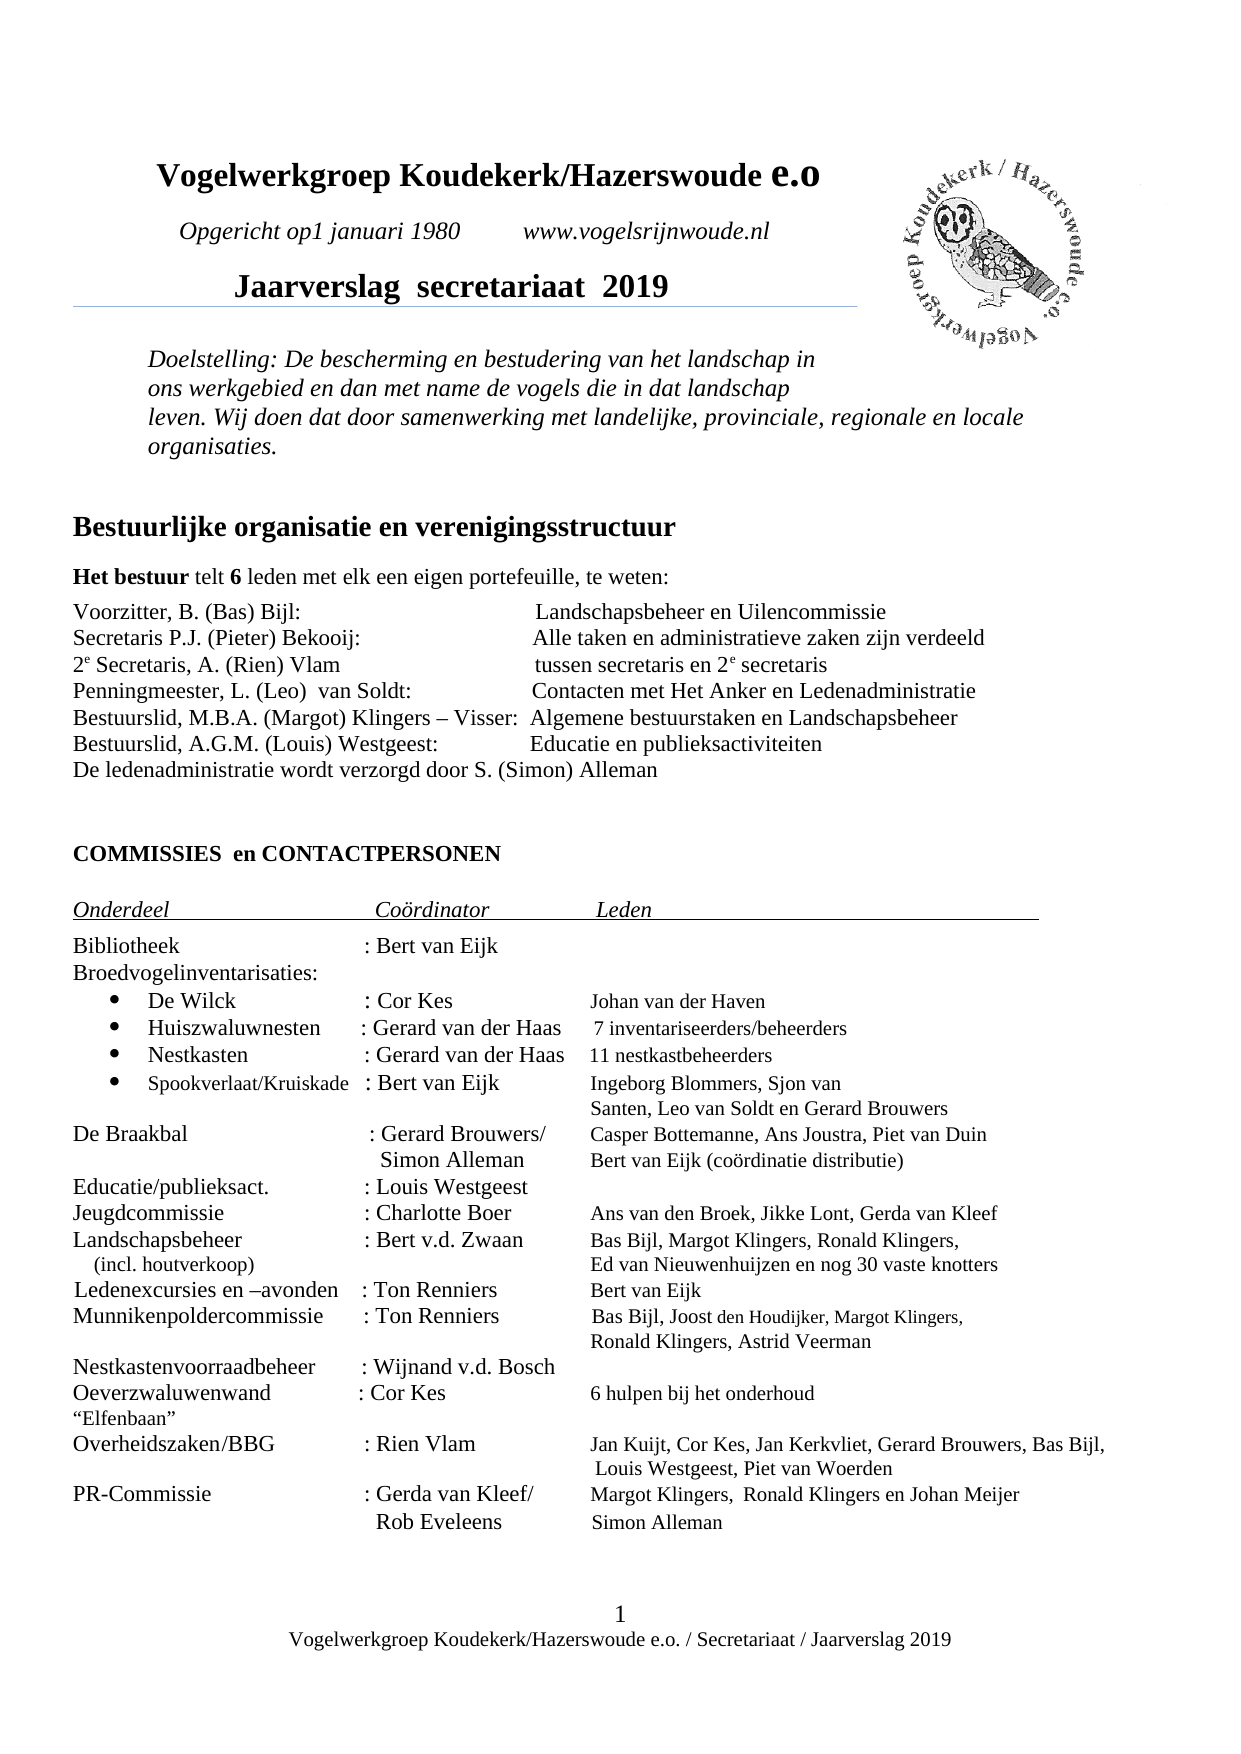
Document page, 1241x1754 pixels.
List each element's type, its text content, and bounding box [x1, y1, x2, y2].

text Ronald Klingers, Astrid Veerman [0, 1329, 1093, 1353]
subtitle Bestuurlijke organisatie en verenigingsstructuur [73, 509, 1093, 543]
list Spookverlaat/Kruiskade : Bert van Eijk Ingeborg Blommers, Sjon van [110, 1067, 1093, 1096]
text Munnikenpoldercommissie : Ton Renniers Bas Bijl, Joost den Houdijker, Margot Klingers, [0, 1302, 1093, 1329]
text Penningmeester, L. (Leo) van Soldt: Contacten met Het Anker en Ledenadministratie [0, 677, 1093, 703]
text Broedvogelinventarisaties: [0, 959, 1093, 985]
list Huiszwaluwnesten : Gerard van der Haas 7 inventariseerders/beheerders [110, 1014, 1093, 1041]
subtitle Onderdeel Coördinator Leden [73, 896, 1093, 922]
text Bibliotheek : Bert van Eijk [0, 932, 1093, 959]
text Doelstelling: De bescherming en bestudering van het landschap in ons werkgebied en dan met name de vogels die in dat landschap leven. Wij doen dat door samenwerking met landelijke, provinciale, regionale en locale organisaties. [148, 344, 1093, 459]
text Vogelwerkgroep Koudekerk/Hazerswoude e.o [148, 148, 857, 196]
text COMMISSIES en CONTACTPERSONEN [0, 840, 1093, 866]
subtitle Opgericht op1 januari 1980 www.vogelsrijnwoude.nl [73, 216, 857, 245]
picture [857, 119, 1169, 398]
subtitle Jaarverslag secretariaat 2019 [73, 266, 857, 306]
text (incl. houtverkoop) Ed van Nieuwenhuijzen en nog 30 vaste knotters [73, 1252, 1182, 1276]
text De ledenadministratie wordt verzorgd door S. (Simon) Alleman [0, 756, 1093, 783]
list De Wilck : Cor Kes Johan van der Haven [110, 985, 1093, 1014]
text “Elfenbaan” [0, 1406, 1093, 1429]
text De Braakbal : Gerard Brouwers/ Casper Bottemanne, Ans Joustra, Piet van Duin [73, 1120, 1182, 1147]
text Nestkastenvoorraadbeheer : Wijnand v.d. Bosch [0, 1353, 1093, 1379]
text Educatie/publieksact. : Louis Westgeest [73, 1173, 1182, 1199]
list Nestkasten : Gerard van der Haas 11 nestkastbeheerders [110, 1041, 1093, 1067]
text Secretaris P.J. (Pieter) Bekooij: Alle taken en administratieve zaken zijn verdeeld 2e Secretaris, A. (Rien) Vlam tussen secretaris en 2e secretaris [0, 624, 1093, 677]
text Santen, Leo van Soldt en Gerard Brouwers [148, 1096, 1093, 1120]
text PR-Commissie : Gerda van Kleef/ Margot Klingers, Ronald Klingers en Johan Meijer Rob Eveleens Simon Alleman [0, 1480, 1093, 1535]
subtitle Het bestuur telt 6 leden met elk een eigen portefeuille, te weten: [73, 563, 1093, 590]
text Oeverzwaluwenwand : Cor Kes 6 hulpen bij het onderhoud [0, 1379, 1093, 1406]
text Overheidszaken /BBG : Rien Vlam Jan Kuijt, Cor Kes, Jan Kerkvliet, Gerard Brouwers, Bas Bijl, Louis Westgeest, Piet van Woerden [0, 1429, 1163, 1480]
text Ledenexcursies en –avonden : Ton Renniers Bert van Eijk [73, 1276, 1093, 1302]
text Bestuurslid, A.G.M. (Louis) Westgeest: Educatie en publieksactiviteiten [0, 730, 1093, 756]
text Jeugdcommissie : Charlotte Boer Ans van den Broek, Jikke Lont, Gerda van Kleef [73, 1199, 1182, 1226]
text Voorzitter, B. (Bas) Bijl: Landschapsbeheer en Uilencommissie [0, 598, 1093, 624]
text Bestuurslid, M.B.A. (Margot) Klingers – Visser: Algemene bestuurstaken en Landschapsbeheer [0, 703, 1182, 730]
text Landschapsbeheer : Bert v.d. Zwaan Bas Bijl, Margot Klingers, Ronald Klingers, [73, 1226, 1182, 1252]
text Simon Alleman Bert van Eijk (coördinatie distributie) [73, 1147, 1182, 1173]
